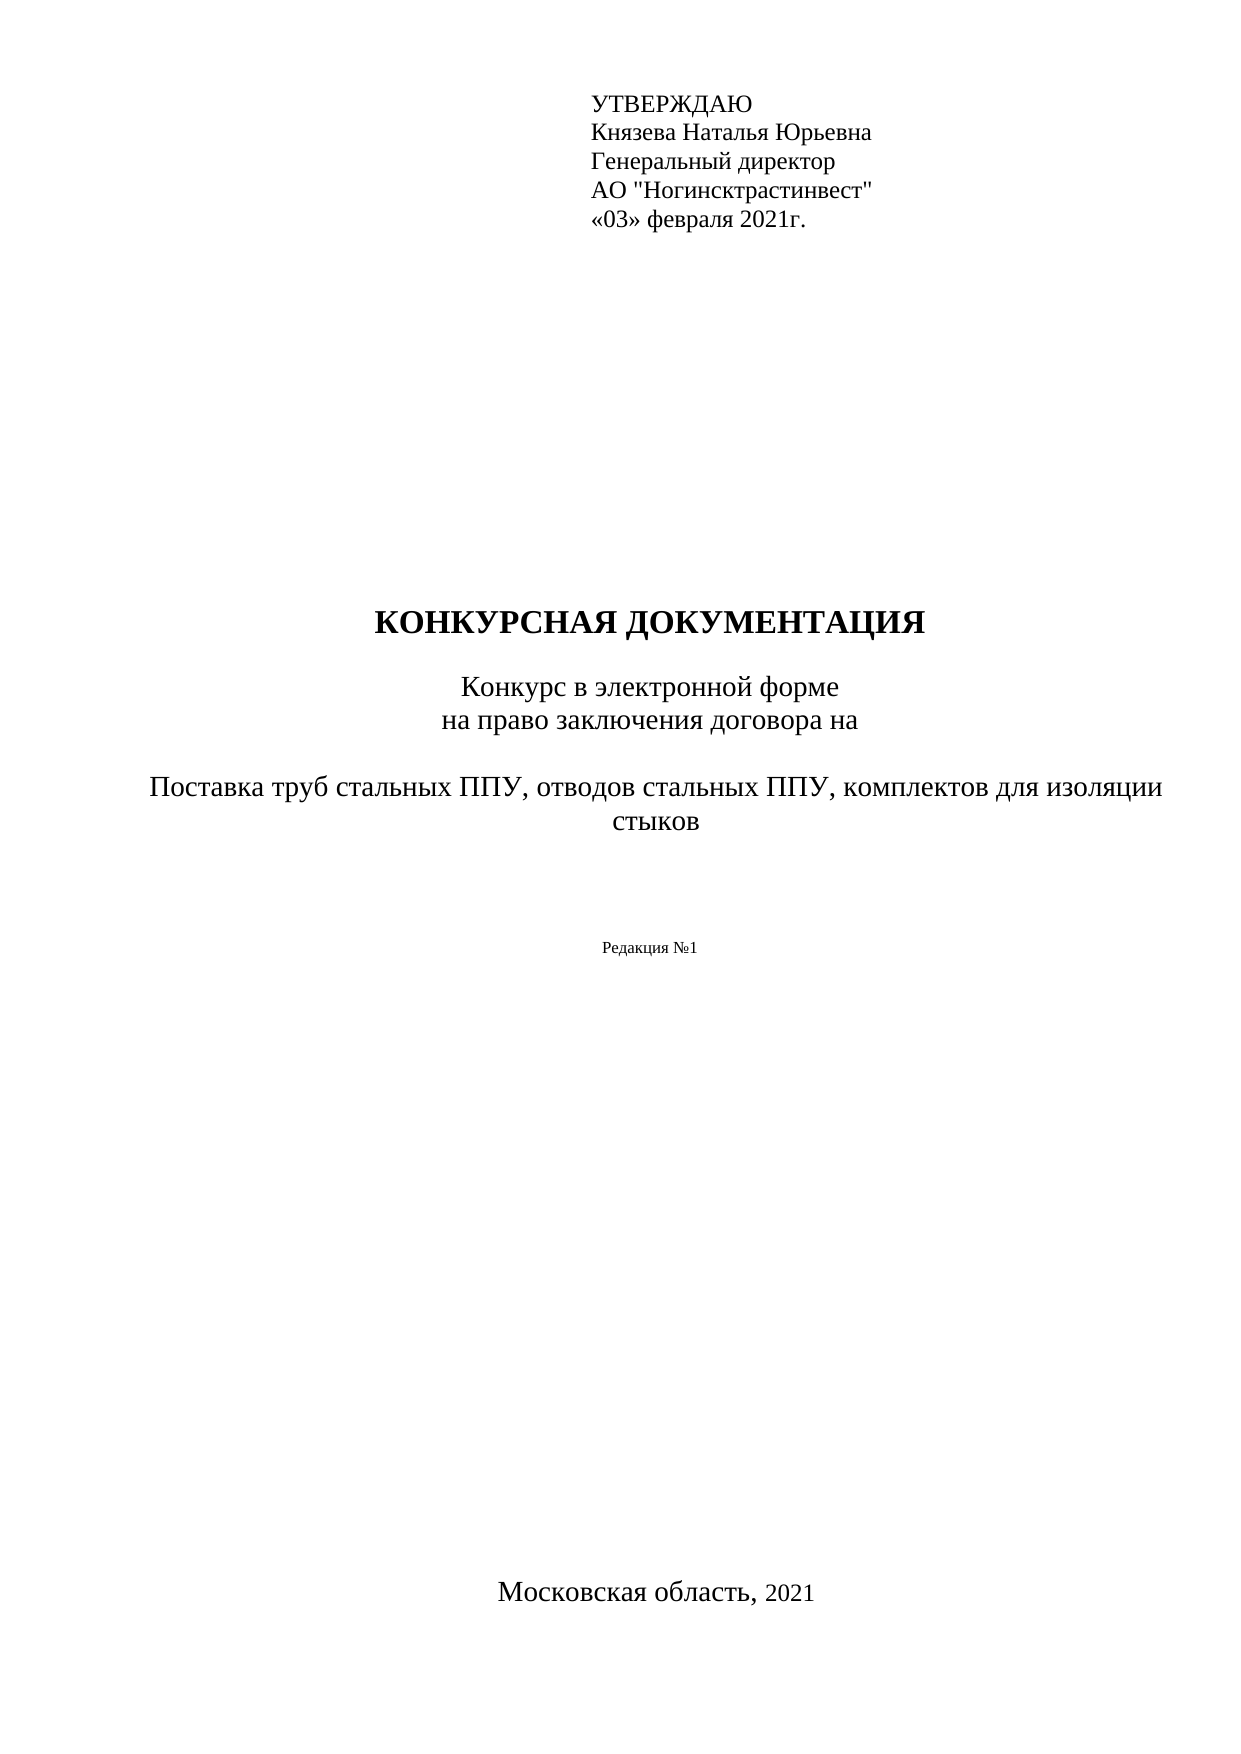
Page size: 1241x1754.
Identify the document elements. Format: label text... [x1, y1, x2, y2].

text Конкурс в электронной форме [118, 669, 1181, 702]
text УТВЕРЖДАЮ Князева Наталья Юрьевна Генеральный директор АО "Ногинсктрастинвест" «03» февраля 2021г. [591, 89, 1181, 266]
text Редакция №1 [118, 937, 1181, 971]
text Поставка труб стальных ППУ, отводов стальных ППУ, комплектов для изоляции стыков [131, 769, 1181, 837]
text Московская область, 2021 [131, 1574, 1181, 1608]
text КОНКУРСНАЯ ДОКУМЕНТАЦИЯ [118, 602, 1181, 640]
text на право заключения договора на [118, 702, 1181, 736]
